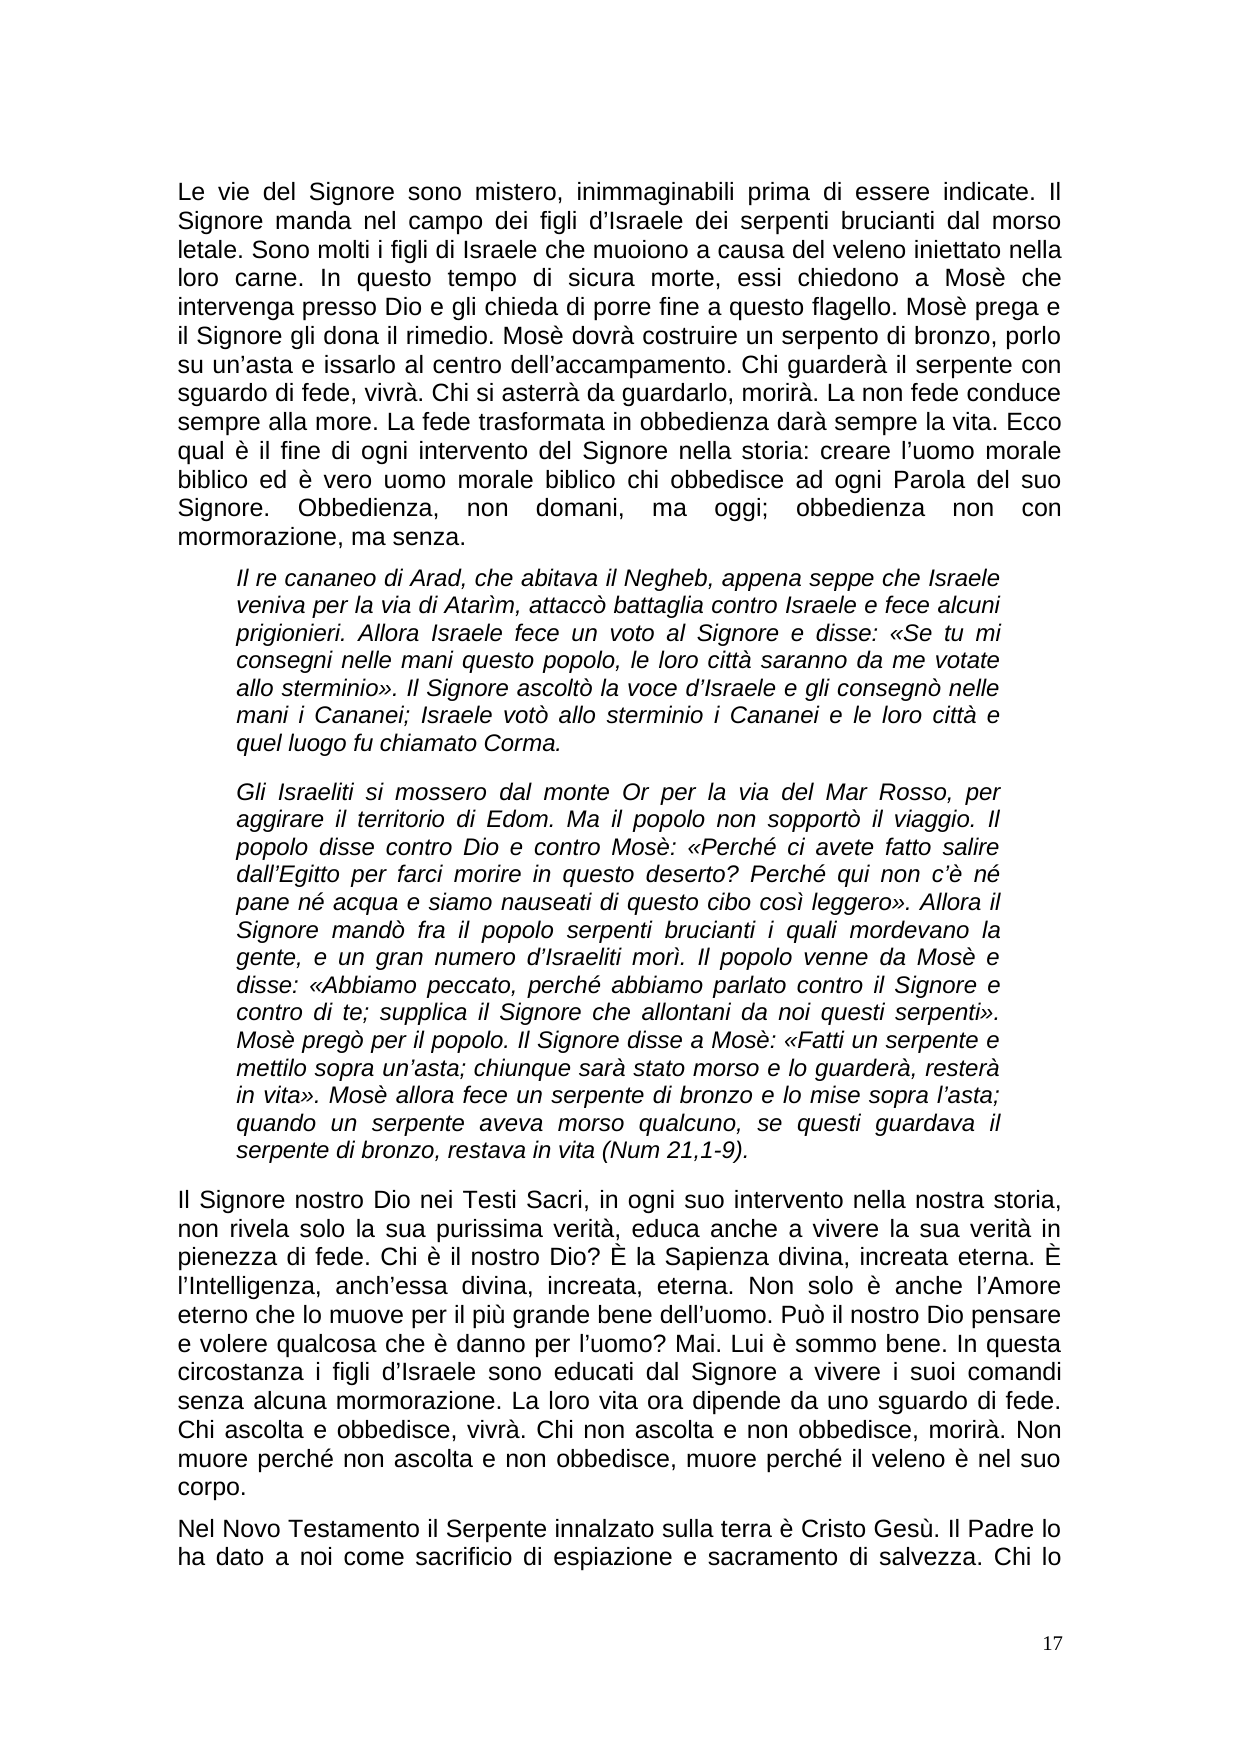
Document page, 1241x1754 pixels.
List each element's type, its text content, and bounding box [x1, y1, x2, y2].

text Gli Israeliti si mossero dal monte Or per la via del Mar Rosso, per aggirare il territorio di Edom. Ma il popolo non sopportò il viaggio. Il popolo disse contro Dio e contro Mosè: «Perché ci avete fatto salire dall’Egitto per farci morire in questo deserto? Perché qui non c’è né pane né acqua e siamo nauseati di questo cibo così leggero». Allora il Signore mandò fra il popolo serpenti brucianti i quali mordevano la gente, e un gran numero d’Israeliti morì. Il popolo venne da Mosè e disse: «Abbiamo peccato, perché abbiamo parlato contro il Signore e contro di te; supplica il Signore che allontani da noi questi serpenti». Mosè pregò per il popolo. Il Signore disse a Mosè: «Fatti un serpente e mettilo sopra un’asta; chiunque sarà stato morso e lo guarderà, resterà in vita». Mosè allora fece un serpente di bronzo e lo mise sopra l’asta; quando un serpente aveva morso qualcuno, se questi guardava il serpente di bronzo, restava in vita (Num 21,1-9). [236, 777, 1004, 1164]
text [177, 1513, 1063, 1571]
text Il re cananeo di Arad, che abitava il Negheb, appena seppe che Israele veniva per la via di Atarìm, attaccò battaglia contro Israele e fece alcuni prigionieri. Allora Israele fece un voto al Signore e disse: «Se tu mi consegni nelle mani questo popolo, le loro città saranno da me votate allo sterminio». Il Signore ascoltò la voce d’Israele e gli consegnò nelle mani i Cananei; Israele votò allo sterminio i Cananei e le loro città e quel luogo fu chiamato Corma. [236, 563, 1004, 757]
text Il Signore nostro Dio nei Testi Sacri, in ogni suo intervento nella nostra storia, non rivela solo la sua purissima verità, educa anche a vivere la sua verità in pienezza di fede. Chi è il nostro Dio? È la Sapienza divina, increata eterna. È l’Intelligenza, anch’essa divina, increata, eterna. Non solo è anche l’Amore eterno che lo muove per il più grande bene dell’uomo. Può il nostro Dio pensare e volere qualcosa che è danno per l’uomo? Mai. Lui è sommo bene. In questa circostanza i figli d’Israele sono educati dal Signore a vivere i suoi comandi senza alcuna mormorazione. La loro vita ora dipende da uno sguardo di fede. Chi ascolta e obbedisce, vivrà. Chi non ascolta e non obbedisce, morirà. Non muore perché non ascolta e non obbedisce, muore perché il veleno è nel suo corpo. [177, 1185, 1063, 1501]
text Le vie del Signore sono mistero, inimmaginabili prima di essere indicate. Il Signore manda nel campo dei figli d’Israele dei serpenti brucianti dal morso letale. Sono molti i figli di Israele che muoiono a causa del veleno iniettato nella loro carne. In questo tempo di sicura morte, essi chiedono a Mosè che intervenga presso Dio e gli chieda di porre fine a questo flagello. Mosè prega e il Signore gli dona il rimedio. Mosè dovrà costruire un serpento di bronzo, porlo su un’asta e issarlo al centro dell’accampamento. Chi guarderà il serpente con sguardo di fede, vivrà. Chi si asterrà da guardarlo, morirà. La non fede conduce sempre alla more. La fede trasformata in obbedienza darà sempre la vita. Ecco qual è il fine di ogni intervento del Signore nella storia: creare l’uomo morale biblico ed è vero uomo morale biblico chi obbedisce ad ogni Parola del suo Signore. Obbedienza, non domani, ma oggi; obbedienza non con mormorazione, ma senza. [177, 177, 1063, 551]
